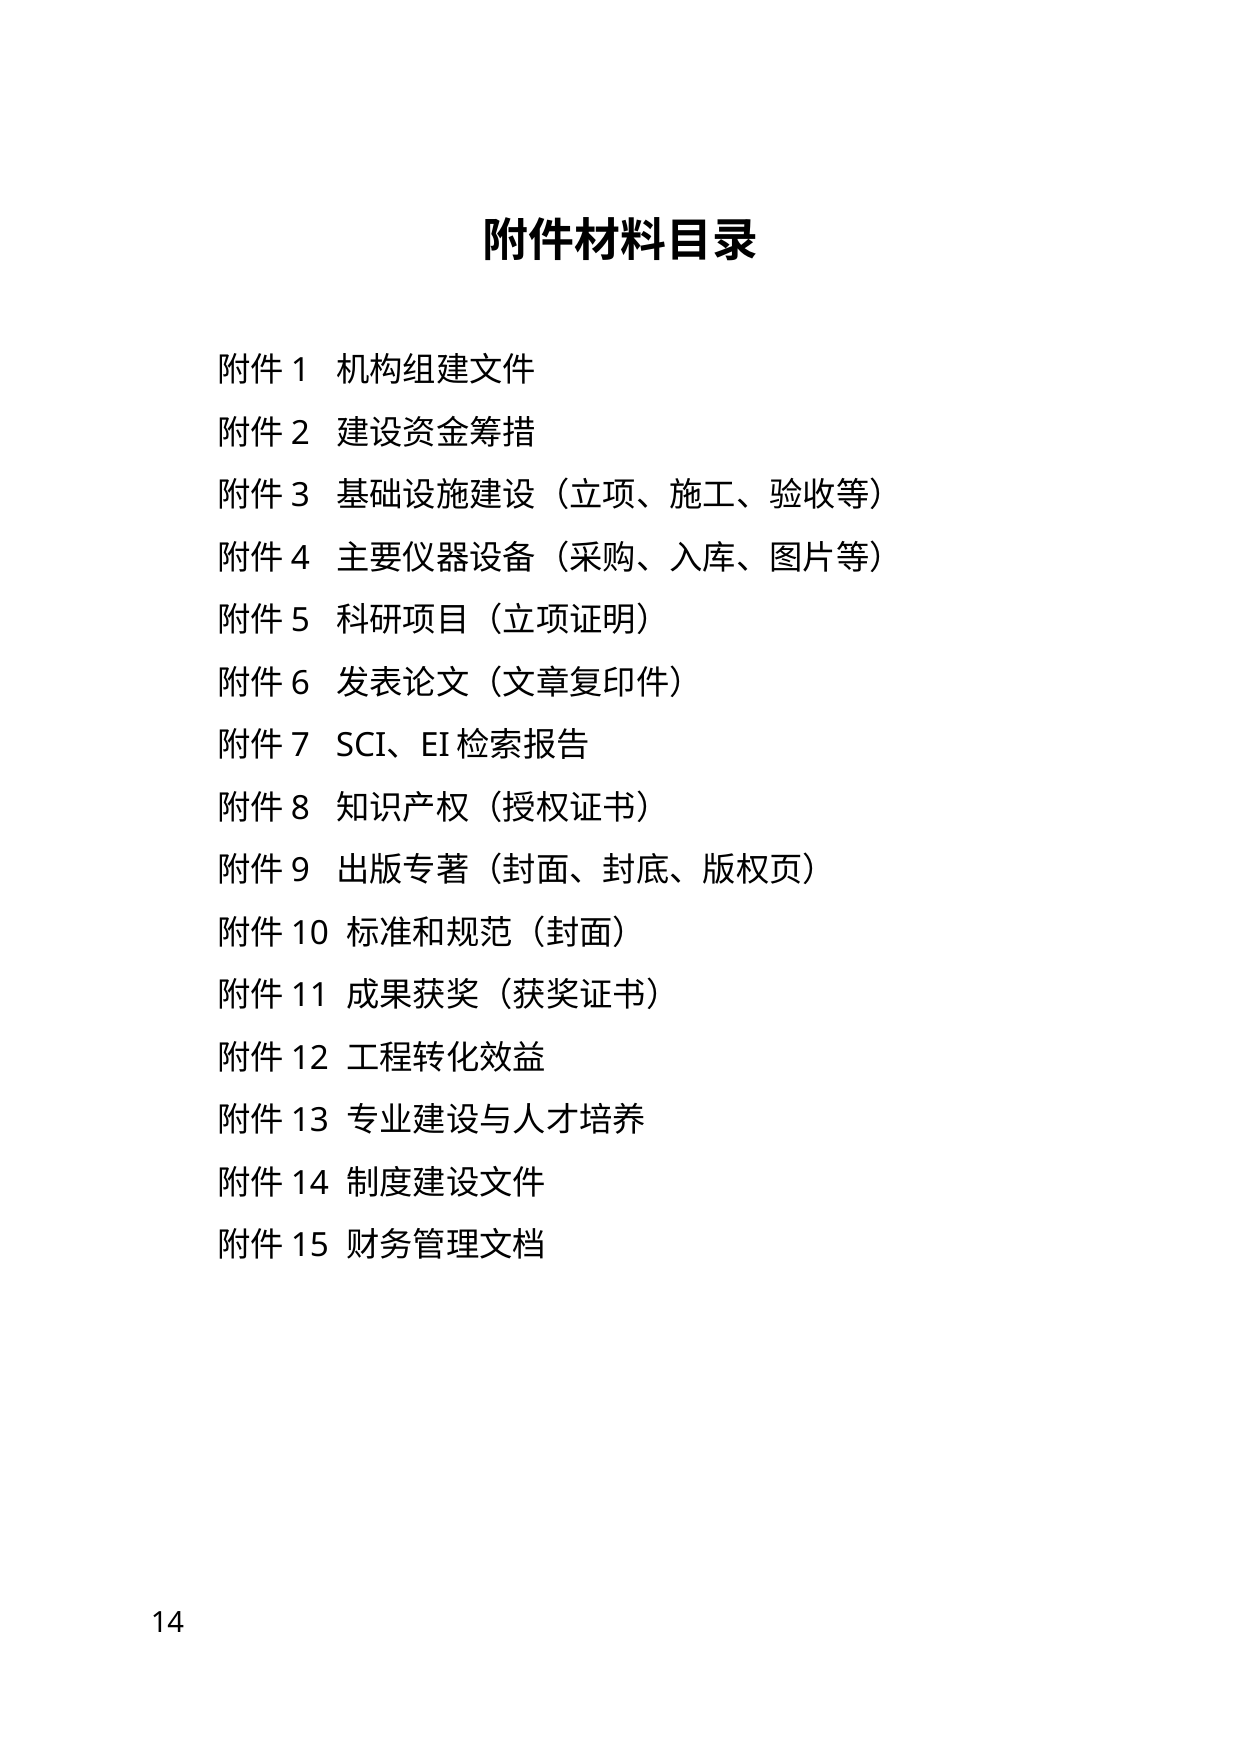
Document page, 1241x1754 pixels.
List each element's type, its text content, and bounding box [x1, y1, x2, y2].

text 附件9 出版专著（封面、封底、版权页） [151, 832, 1089, 894]
text 附件14 制度建设文件 [151, 1144, 1089, 1207]
text 附件12 工程转化效益 [151, 1019, 1089, 1082]
text 附件8 知识产权（授权证书） [151, 769, 1089, 832]
text 附件1 机构组建文件 [151, 332, 1089, 394]
text 附件15 财务管理文档 [151, 1207, 1089, 1269]
text 附件材料目录 [151, 207, 1089, 269]
text 附件13 专业建设与人才培养 [151, 1082, 1089, 1144]
text 附件3 基础设施建设（立项、施工、验收等） [151, 457, 1089, 519]
text 附件7 SCI、EI检索报告 [151, 707, 1089, 769]
text 附件2 建设资金筹措 [151, 394, 1089, 457]
text 附件6 发表论文（文章复印件） [151, 644, 1089, 707]
text 附件10 标准和规范（封面） [151, 894, 1089, 957]
text 附件11 成果获奖（获奖证书） [151, 957, 1089, 1019]
text 附件5 科研项目（立项证明） [151, 582, 1089, 644]
text 附件4 主要仪器设备（采购、入库、图片等） [151, 519, 1089, 582]
